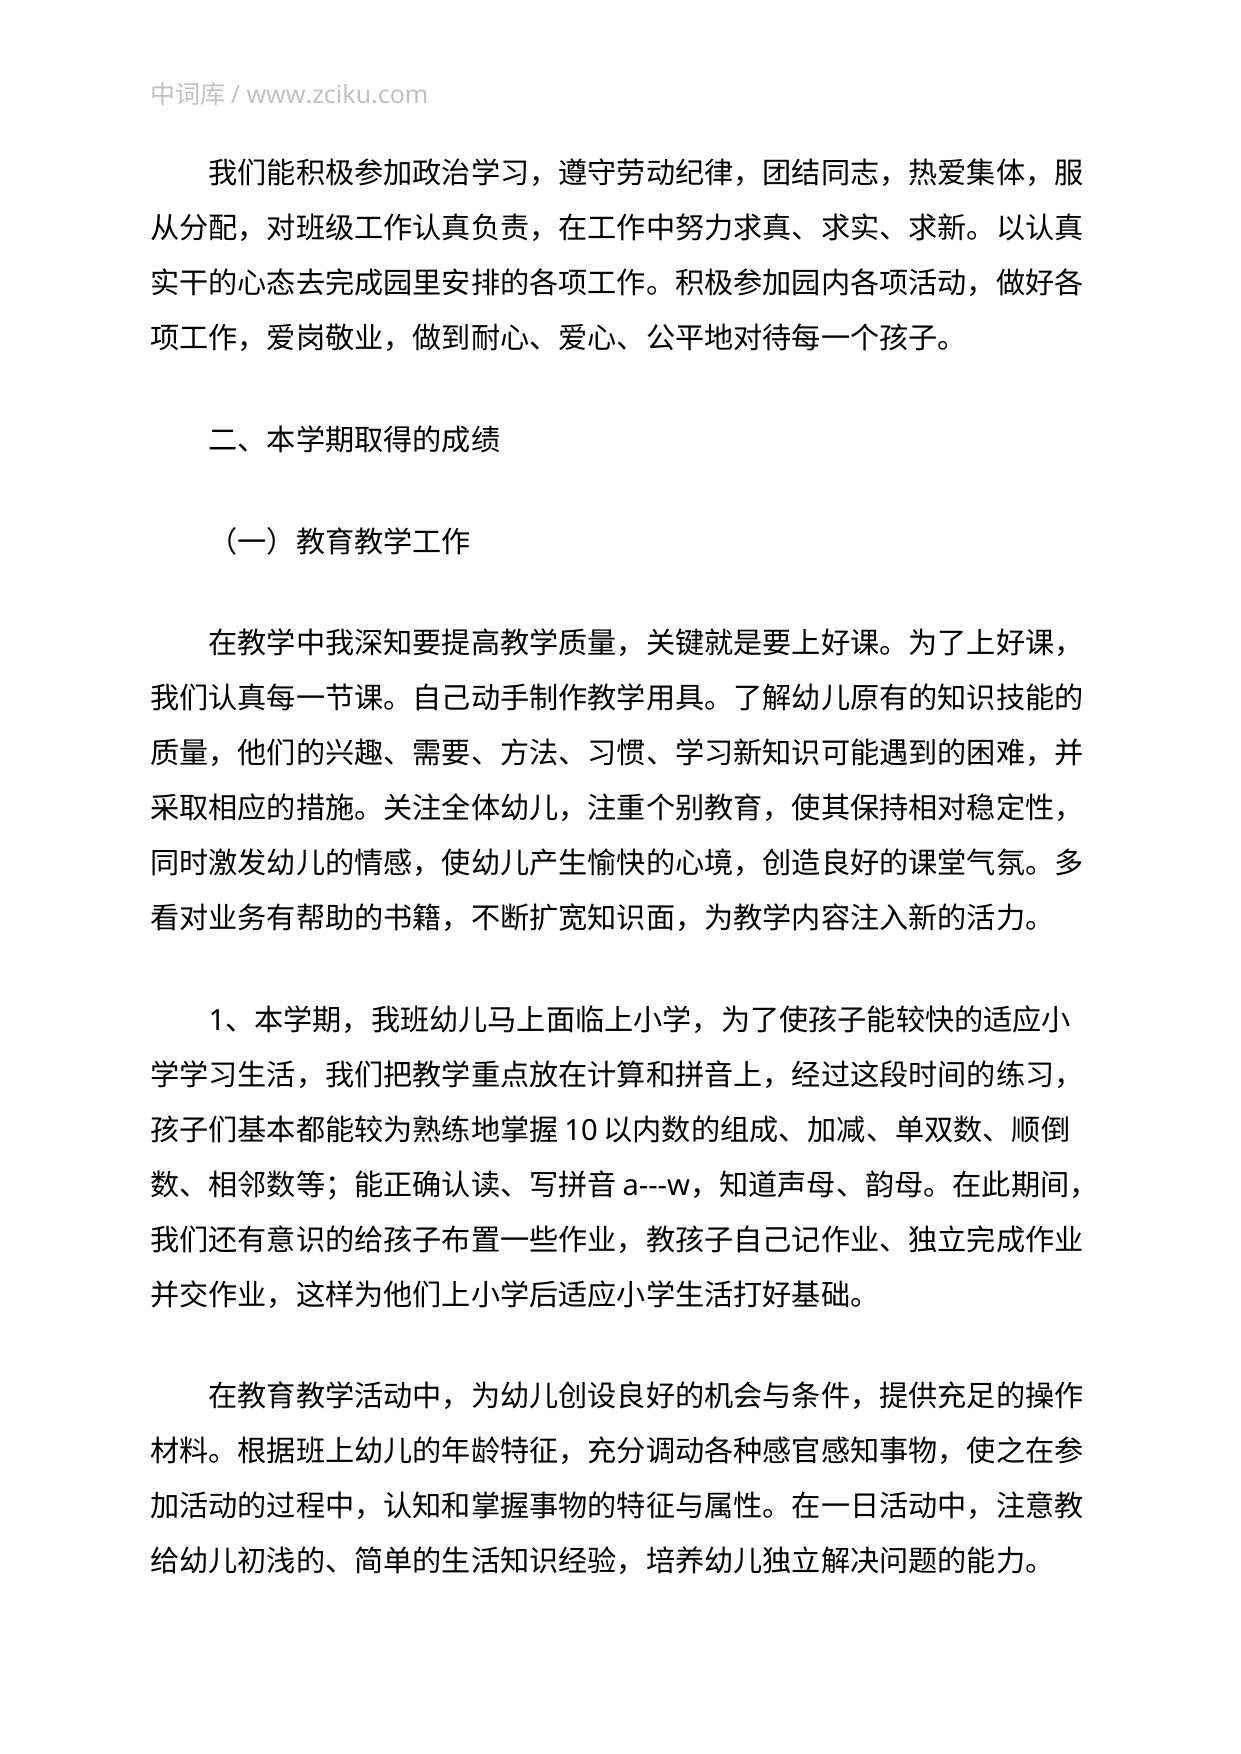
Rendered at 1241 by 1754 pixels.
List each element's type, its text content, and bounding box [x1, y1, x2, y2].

text （一）教育教学工作 [150, 518, 1090, 561]
text 在教育教学活动中，为幼儿创设良好的机会与条件，提供充足的操作材料。根据班上幼儿的年龄特征，充分调动各种感官感知事物，使之在参加活动的过程中，认知和掌握事物的特征与属性。在一日活动中，注意教给幼儿初浅的、简单的生活知识经验，培养幼儿独立解决问题的能力。 [150, 1373, 1090, 1580]
text 我们能积极参加政治学习，遵守劳动纪律，团结同志，热爱集体，服从分配，对班级工作认真负责，在工作中努力求真、求实、求新。以认真实干的心态去完成园里安排的各项工作。积极参加园内各项活动，做好各项工作，爱岗敬业，做到耐心、爱心、公平地对待每一个孩子。 [150, 150, 1090, 357]
text 二、本学期取得的成绩 [150, 416, 1090, 459]
text 在教学中我深知要提高教学质量，关键就是要上好课。为了上好课，我们认真每一节课。自己动手制作教学用具。了解幼儿原有的知识技能的质量，他们的兴趣、需要、方法、习惯、学习新知识可能遇到的困难，并采取相应的措施。关注全体幼儿，注重个别教育，使其保持相对稳定性，同时激发幼儿的情感，使幼儿产生愉快的心境，创造良好的课堂气氛。多看对业务有帮助的书籍，不断扩宽知识面，为教学内容注入新的活力。 [150, 620, 1090, 937]
text 1、本学期，我班幼儿马上面临上小学，为了使孩子能较快的适应小学学习生活，我们把教学重点放在计算和拼音上，经过这段时间的练习，孩子们基本都能较为熟练地掌握10以内数的组成、加减、单双数、顺倒数、相邻数等；能正确认读、写拼音a---w，知道声母、韵母。在此期间，我们还有意识的给孩子布置一些作业，教孩子自己记作业、独立完成作业并交作业，这样为他们上小学后适应小学生活打好基础。 [150, 996, 1090, 1313]
